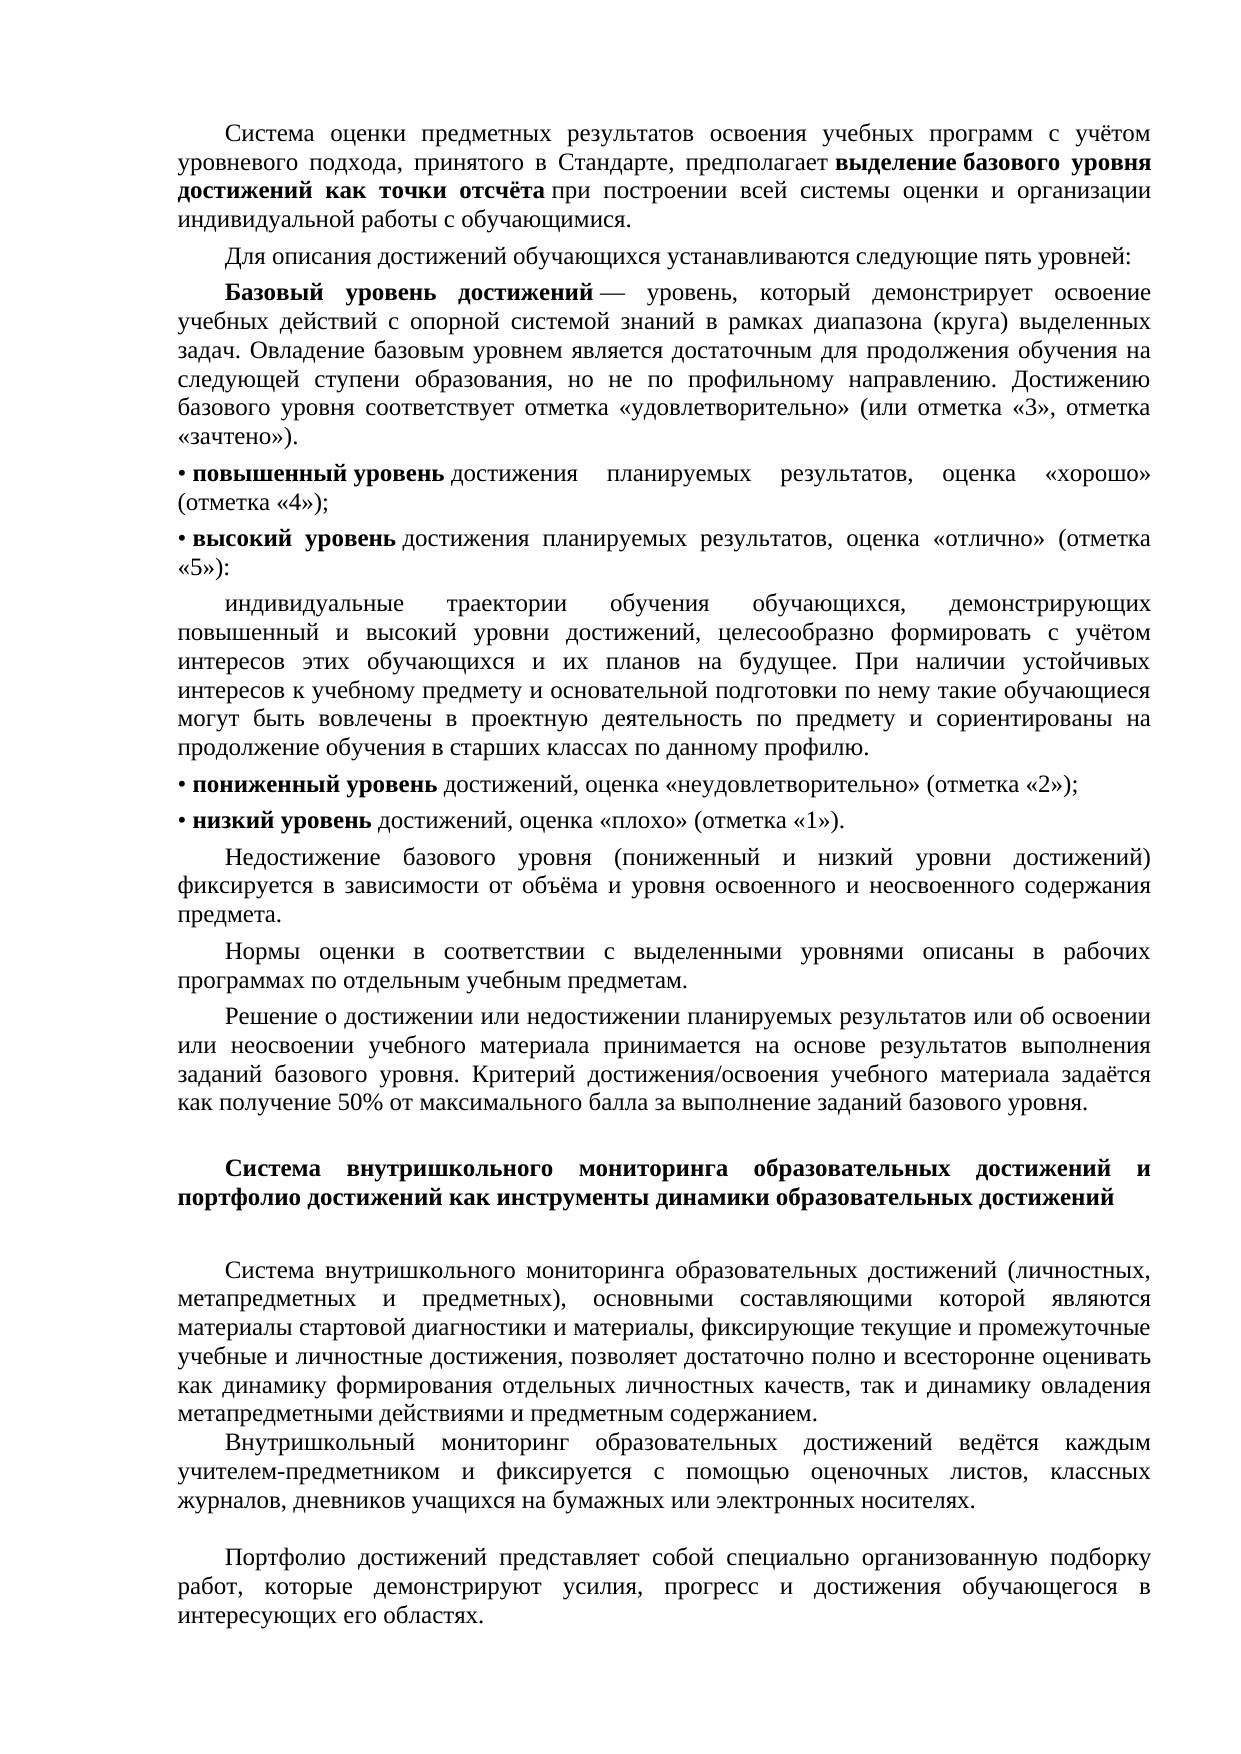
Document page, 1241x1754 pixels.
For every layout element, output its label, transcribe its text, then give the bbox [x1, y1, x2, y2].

text индивидуальные траектории обучения обучающихся, демонстрирующих повышенный и высокий уровни достижений, целесообразно формировать с учётом интересов этих обучающихся и их планов на будущее. При наличии устойчивых интересов к учебному предмету и основательной подготовки по нему такие обучающиеся могут быть вовлечены в проектную деятельность по предмету и сориентированы на продолжение обучения в старших классах по данному профилю. [177, 588, 1152, 761]
text Система оценки предметных результатов освоения учебных программ с учётом уровневого подхода, принятого в Стандарте, предполагает выделение базового уровня достижений как точки отсчёта при построении всей системы оценки и организации индивидуальной работы с обучающимися. [177, 118, 1152, 233]
text • повышенный уровень достижения планируемых результатов, оценка «хорошо» (отметка «4»); [177, 458, 1152, 515]
text Система внутришкольного мониторинга образовательных достижений и портфолио достижений как инструменты динамики образовательных достижений [177, 1153, 1152, 1210]
text Внутришкольный мониторинг образовательных достижений ведётся каждым учителем-предметником и фиксируется с помощью оценочных листов, классных журналов, дневников учащихся на бумажных или электронных носителях. [177, 1427, 1152, 1513]
text Нормы оценки в соответствии с выделенными уровнями описаны в рабочих программах по отдельным учебным предметам. [177, 936, 1152, 993]
text Для описания достижений обучающихся устанавливаются следующие пять уровней: [177, 241, 1152, 270]
text Недостижение базового уровня (пониженный и низкий уровни достижений) фиксируется в зависимости от объёма и уровня освоенного и неосвоенного содержания предмета. [177, 842, 1152, 928]
text • низкий уровень достижений, оценка «плохо» (отметка «1»). [177, 805, 1152, 834]
text Решение о достижении или недостижении планируемых результатов или об освоении или неосвоении учебного материала принимается на основе результатов выполнения заданий базового уровня. Критерий достижения/освоения учебного материала задаётся как получение 50% от максимального балла за выполнение заданий базового уровня. [177, 1001, 1152, 1116]
text Портфолио достижений представляет собой специально организованную подборку работ, которые демонстрируют усилия, прогресс и достижения обучающегося в интересующих его областях. [177, 1542, 1152, 1628]
text Базовый уровень достижений — уровень, который демонстрирует освоение учебных действий с опорной системой знаний в рамках диапазона (круга) выделенных задач. Овладение базовым уровнем является достаточным для продолжения обучения на следующей ступени образования, но не по профильному направлению. Достижению базового уровня соответствует отметка «удовлетворительно» (или отметка «3», отметка «зачтено»). [177, 277, 1152, 450]
text • высокий уровень достижения планируемых результатов, оценка «отлично» (отметка «5»): [177, 523, 1152, 581]
text • пониженный уровень достижений, оценка «неудовлетворительно» (отметка «2»); [177, 769, 1152, 797]
text Система внутришкольного мониторинга образовательных достижений (личностных, метапредметных и предметных), основными составляющими которой являются материалы стартовой диагностики и материалы, фиксирующие текущие и промежуточные учебные и личностные достижения, позволяет достаточно полно и всесторонне оценивать как динамику формирования отдельных личностных качеств, так и динамику овладения метапредметными действиями и предметным содержанием. [177, 1255, 1152, 1427]
